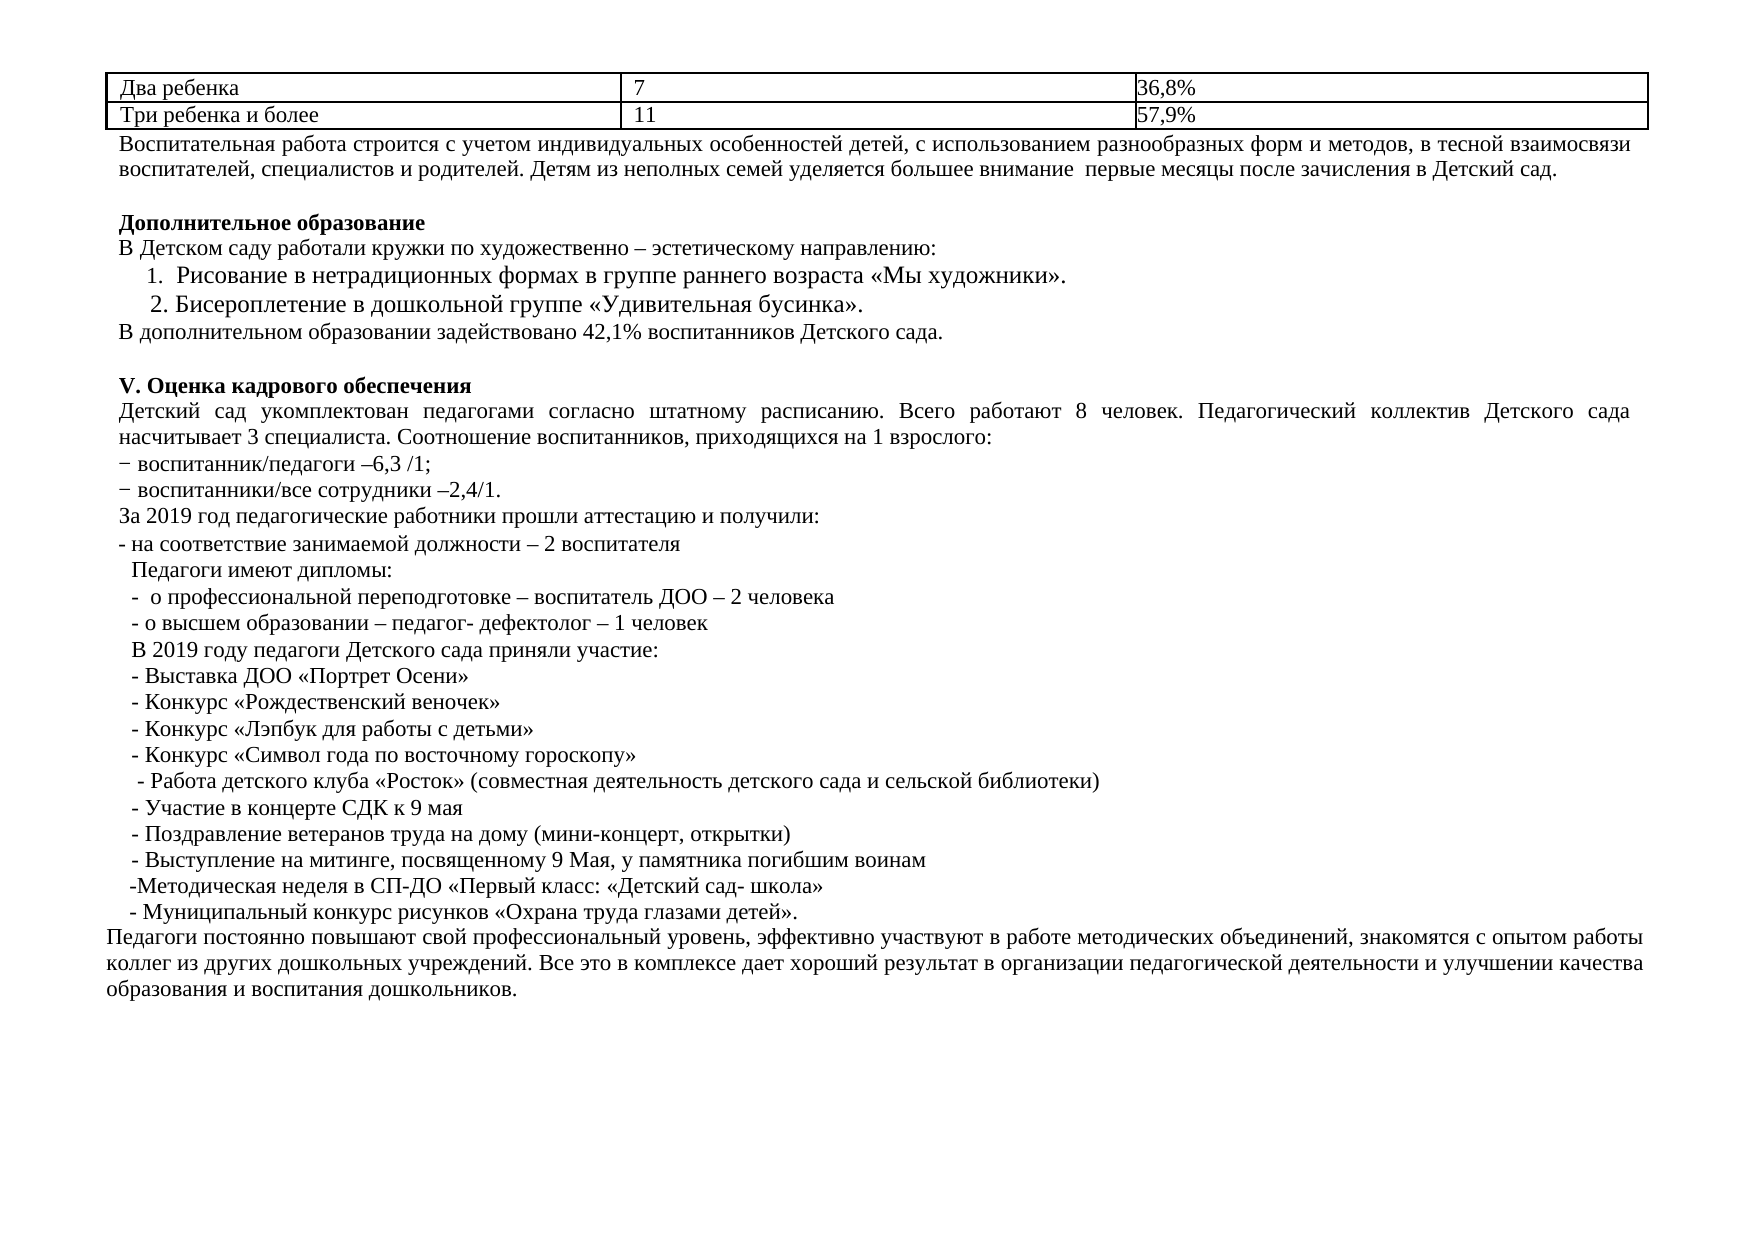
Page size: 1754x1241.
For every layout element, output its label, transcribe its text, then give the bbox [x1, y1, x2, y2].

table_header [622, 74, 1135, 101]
text 2. Бисероплетение в дошкольной группе «Удивительная бусинка». [106, 289, 1646, 318]
text За 2019 год педагогические работники прошли аттестацию и получили: [119, 503, 1646, 529]
text Дополнительное образование [119, 209, 1646, 235]
text V. Оценка кадрового обеспечения [119, 372, 1646, 398]
text -Методическая неделя в СП-ДО «Первый класс: «Детский сад- школа» [106, 873, 1646, 898]
text Педагоги постоянно повышают свой профессиональный уровень, эффективно участвуют в работе методических объединений, знакомятся с опытом работы коллег из других дошкольных учреждений. Все это в комплексе дает хороший результат в организации педагогической деятельности и улучшении качества образования и воспитания дошкольников. [106, 924, 1646, 1002]
text 1. Рисование в нетрадиционных формах в группе раннего возраста «Мы художники». [106, 261, 1646, 289]
text - Муниципальный конкурс рисунков «Охрана труда глазами детей». [106, 898, 1646, 924]
text - Конкурс «Символ года по восточному гороскопу» [131, 741, 1646, 767]
text Детский сад укомплектован педагогами согласно штатному расписанию. Всего работают 8 человек. Педагогический коллектив Детского сада насчитывает 3 специалиста. Соотношение воспитанников, приходящихся на 1 взрослого: [119, 398, 1633, 450]
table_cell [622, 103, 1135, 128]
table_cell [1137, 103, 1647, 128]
text - о высшем образовании – педагог- дефектолог – 1 человек [131, 609, 1646, 636]
text - Конкурс «Лэпбук для работы с детьми» [131, 715, 1646, 741]
list воспитанники/все сотрудники –2,4/1. [118, 476, 1646, 502]
text Воспитательная работа строится с учетом индивидуальных особенностей детей, с использованием разнообразных форм и методов, в тесной взаимосвязи воспитателей, специалистов и родителей. Детям из неполных семей уделяется большее внимание первые месяцы после зачисления в Детский сад. [119, 131, 1633, 182]
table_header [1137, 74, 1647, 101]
text - Поздравление ветеранов труда на дому (мини-концерт, открытки) [131, 820, 1646, 846]
text В 2019 году педагоги Детского сада приняли участие: [131, 636, 1646, 662]
text - Работа детского клуба «Росток» (совместная деятельность детского сада и сельской библиотеки) [131, 767, 1646, 794]
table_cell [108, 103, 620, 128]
list на соответствие занимаемой должности – 2 воспитателя [118, 530, 1646, 557]
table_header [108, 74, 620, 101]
list воспитанник/педагоги –6,3 /1; [118, 450, 1646, 476]
text - Выставка ДОО «Портрет Осени» [131, 662, 1646, 688]
text - Конкурс «Рождественский веночек» [131, 688, 1646, 715]
text Педагоги имеют дипломы: [131, 557, 1646, 583]
text - Участие в концерте СДК к 9 мая [131, 794, 1646, 820]
list Детском саду работали кружки по художественно – эстетическому направлению: [118, 235, 1646, 261]
list дополнительном образовании задействовано 42,1% воспитанников Детского сада. [118, 318, 1646, 344]
text - Выступление на митинге, посвященному 9 Мая, у памятника погибшим воинам [131, 846, 1646, 873]
text - о профессиональной переподготовке – воспитатель ДОО – 2 человека [131, 583, 1646, 609]
